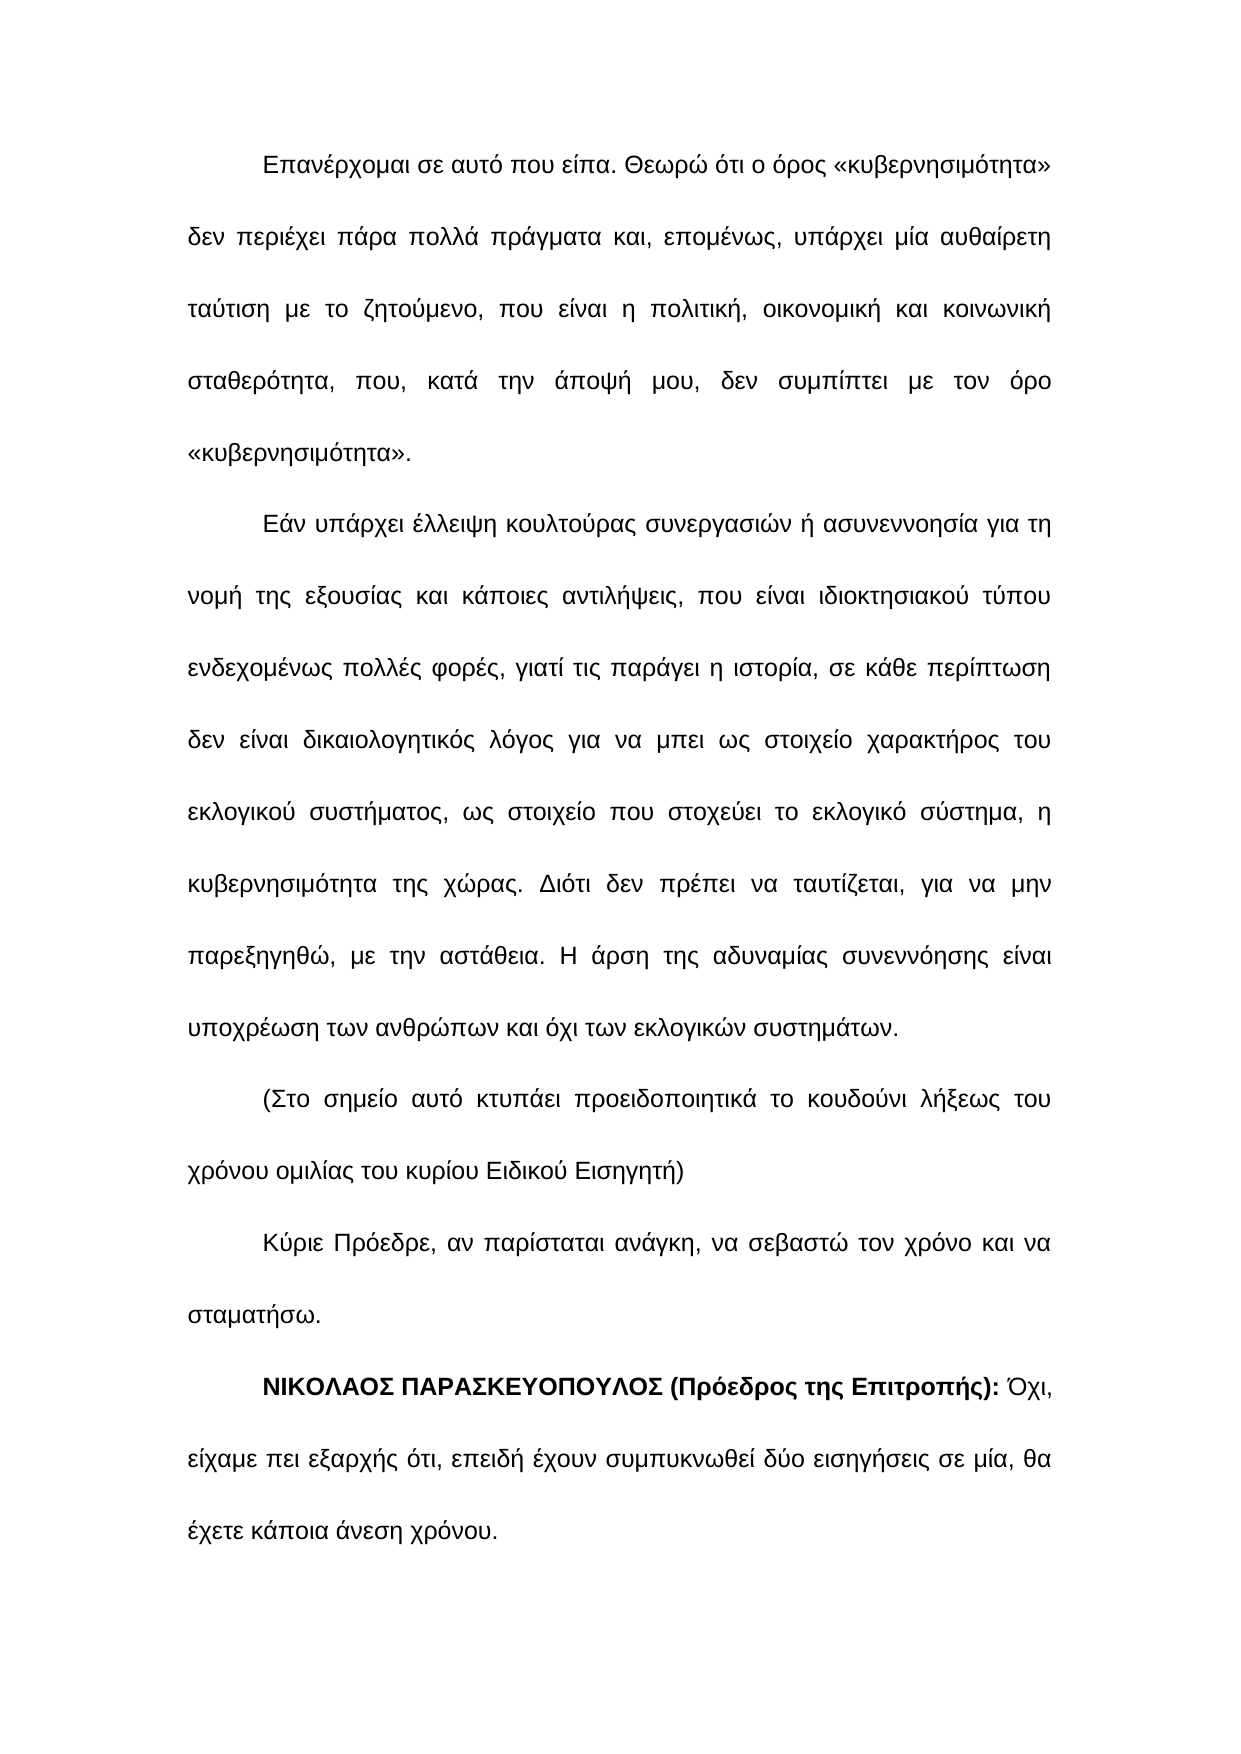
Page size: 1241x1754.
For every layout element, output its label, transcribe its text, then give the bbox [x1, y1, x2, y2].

text Εάν υπάρχει έλλειψη κουλτούρας συνεργασιών ή ασυνεννοησία για τη νομή της εξουσίας και κάποιες αντιλήψεις, που είναι ιδιοκτησιακού τύπου ενδεχομένως πολλές φορές, γιατί τις παράγει η ιστορία, σε κάθε περίπτωση δεν είναι δικαιολογητικός λόγος για να μπει ως στοιχείο χαρακτήρος του εκλογικού συστήματος, ως στοιχείο που στοχεύει το εκλογικό σύστημα, η κυβερνησιμότητα της χώρας. Διότι δεν πρέπει να ταυτίζεται, για να μην παρεξηγηθώ, με την αστάθεια. Η άρση της αδυναμίας συνεννόησης είναι υποχρέωση των ανθρώπων και όχι των εκλογικών συστημάτων. [187, 509, 1053, 1041]
text Κύριε Πρόεδρε, αν παρίσταται ανάγκη, να σεβαστώ τον χρόνο και να σταματήσω. [187, 1228, 1053, 1329]
text Επανέρχομαι σε αυτό που είπα. Θεωρώ ότι ο όρος «κυβερνησιμότητα» δεν περιέχει πάρα πολλά πράγματα και, επομένως, υπάρχει μία αυθαίρετη ταύτιση με το ζητούμενο, που είναι η πολιτική, οικονομική και κοινωνική σταθερότητα, που, κατά την άποψή μου, δεν συμπίπτει με τον όρο «κυβερνησιμότητα». [187, 150, 1053, 466]
text ΝΙΚΟΛΑΟΣ ΠΑΡΑΣΚΕΥΟΠΟΥΛΟΣ (Πρόεδρος της Επιτροπής): Όχι, είχαμε πει εξαρχής ότι, επειδή έχουν συμπυκνωθεί δύο εισηγήσεις σε μία, θα έχετε κάποια άνεση χρόνου. [187, 1372, 1053, 1544]
text (Στο σημείο αυτό κτυπάει προειδοποιητικά το κουδούνι λήξεως του χρόνου ομιλίας του κυρίου Ειδικού Εισηγητή) [187, 1084, 1053, 1185]
